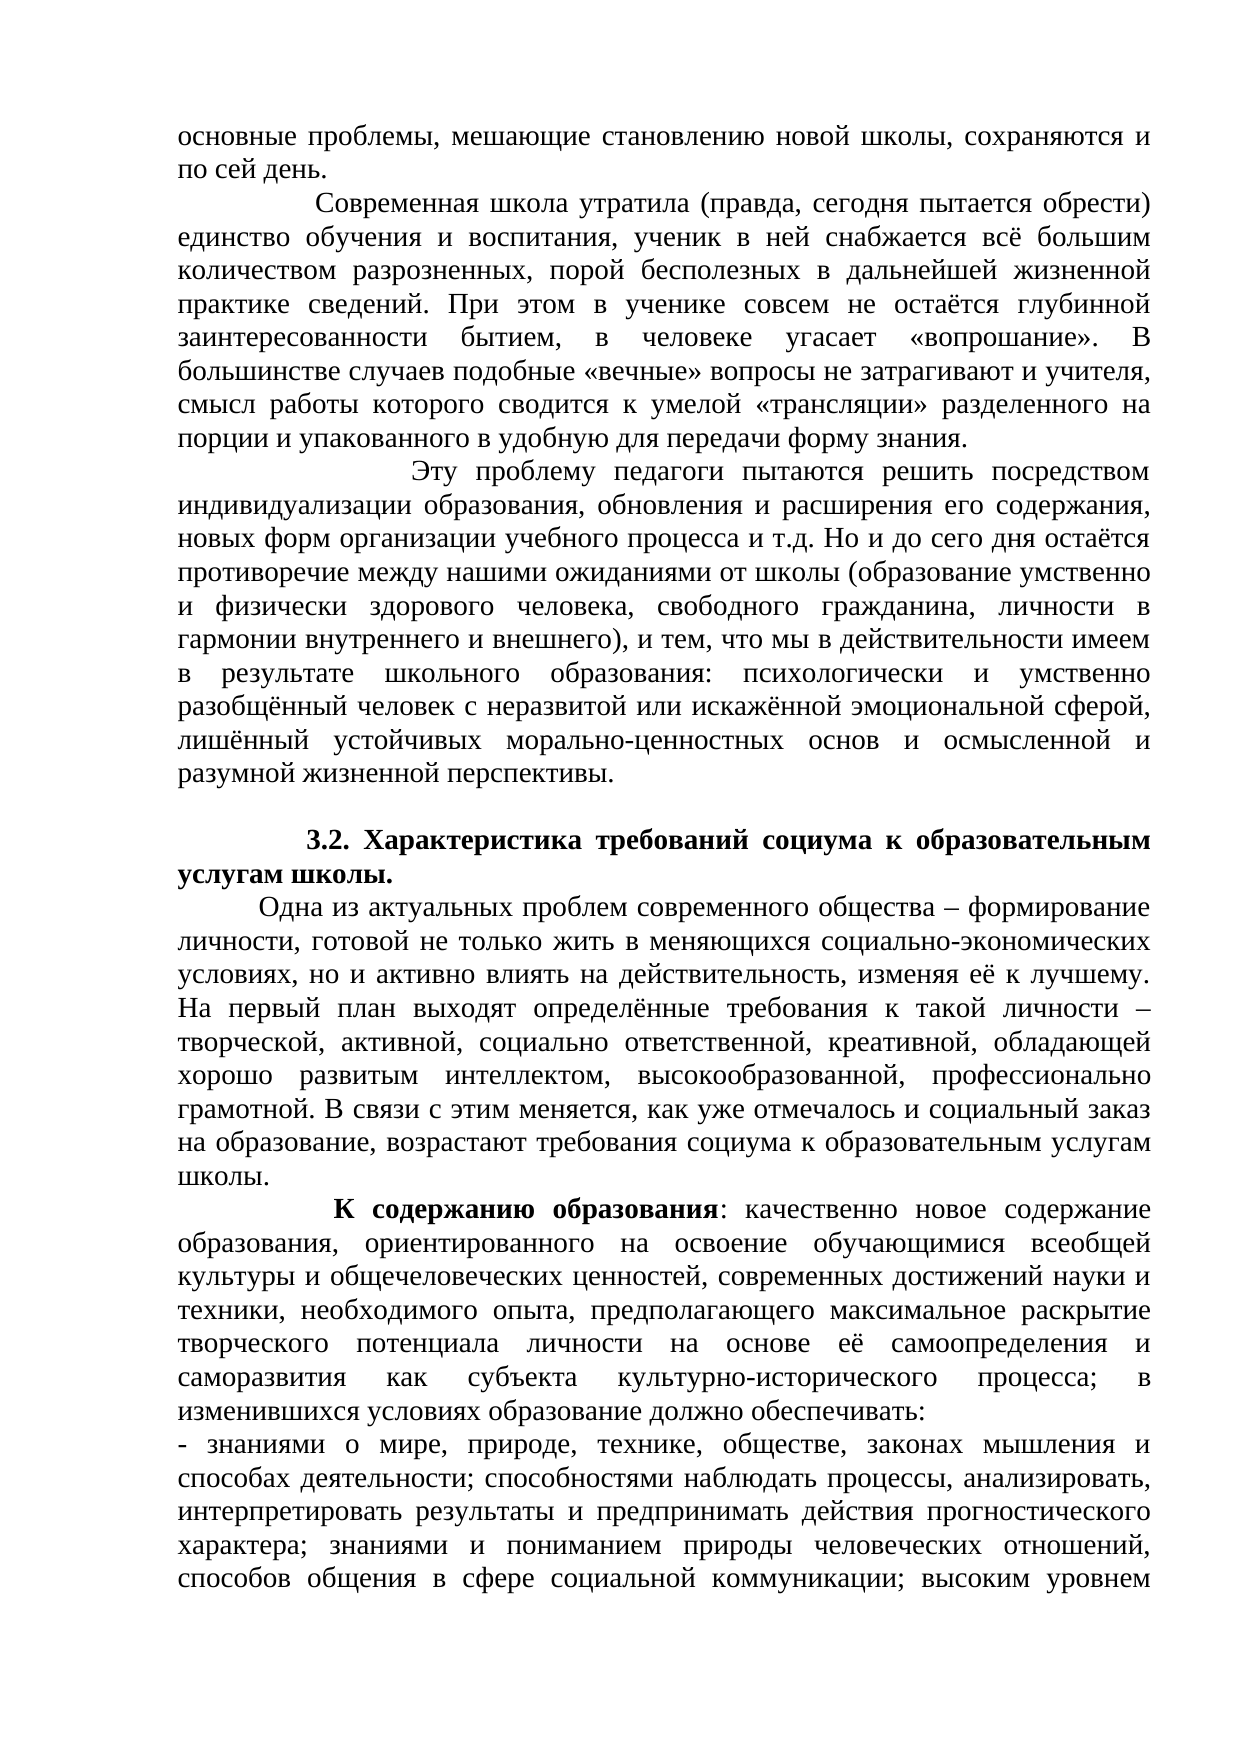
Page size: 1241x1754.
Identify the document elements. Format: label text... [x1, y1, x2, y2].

text Эту проблему педагоги пытаются решить посредством индивидуализации образования, обновления и расширения его содержания, новых форм организации учебного процесса и т.д. Но и до сего дня остаётся противоречие между нашими ожиданиями от школы (образование умственно и физически здорового человека, свободного гражданина, личности в гармонии внутреннего и внешнего), и тем, что мы в действительности имеем в результате школьного образования: психологически и умственно разобщённый человек с неразвитой или искажённой эмоциональной сферой, лишённый устойчивых морально-ценностных основ и осмысленной и разумной жизненной перспективы. [177, 453, 1152, 789]
text К содержанию образования: качественно новое содержание образования, ориентированного на освоение обучающимися всеобщей культуры и общечеловеческих ценностей, современных достижений науки и техники, необходимого опыта, предполагающего максимальное раскрытие творческого потенциала личности на основе её самоопределения и саморазвития как субъекта культурно-исторического процесса; в изменившихся условиях образование должно обеспечивать: [177, 1191, 1152, 1426]
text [177, 1426, 1152, 1594]
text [177, 118, 1152, 185]
text Одна из актуальных проблем современного общества – формирование личности, готовой не только жить в меняющихся социально-экономических условиях, но и активно влиять на действительность, изменяя её к лучшему. На первый план выходят определённые требования к такой личности – творческой, активной, социально ответственной, креативной, обладающей хорошо развитым интеллектом, высокообразованной, профессионально грамотной. В связи с этим меняется, как уже отмечалось и социальный заказ на образование, возрастают требования социума к образовательным услугам школы. [177, 889, 1152, 1191]
text Современная школа утратила (правда, сегодня пытается обрести) единство обучения и воспитания, ученик в ней снабжается всё большим количеством разрозненных, порой бесполезных в дальнейшей жизненной практике сведений. При этом в ученике совсем не остаётся глубинной заинтересованности бытием, в человеке угасает «вопрошание». В большинстве случаев подобные «вечные» вопросы не затрагивают и учителя, смысл работы которого сводится к умелой «трансляции» разделенного на порции и упакованного в удобную для передачи форму знания. [177, 185, 1152, 453]
text 3.2. Характеристика требований социума к образовательным услугам школы. [177, 822, 1152, 889]
